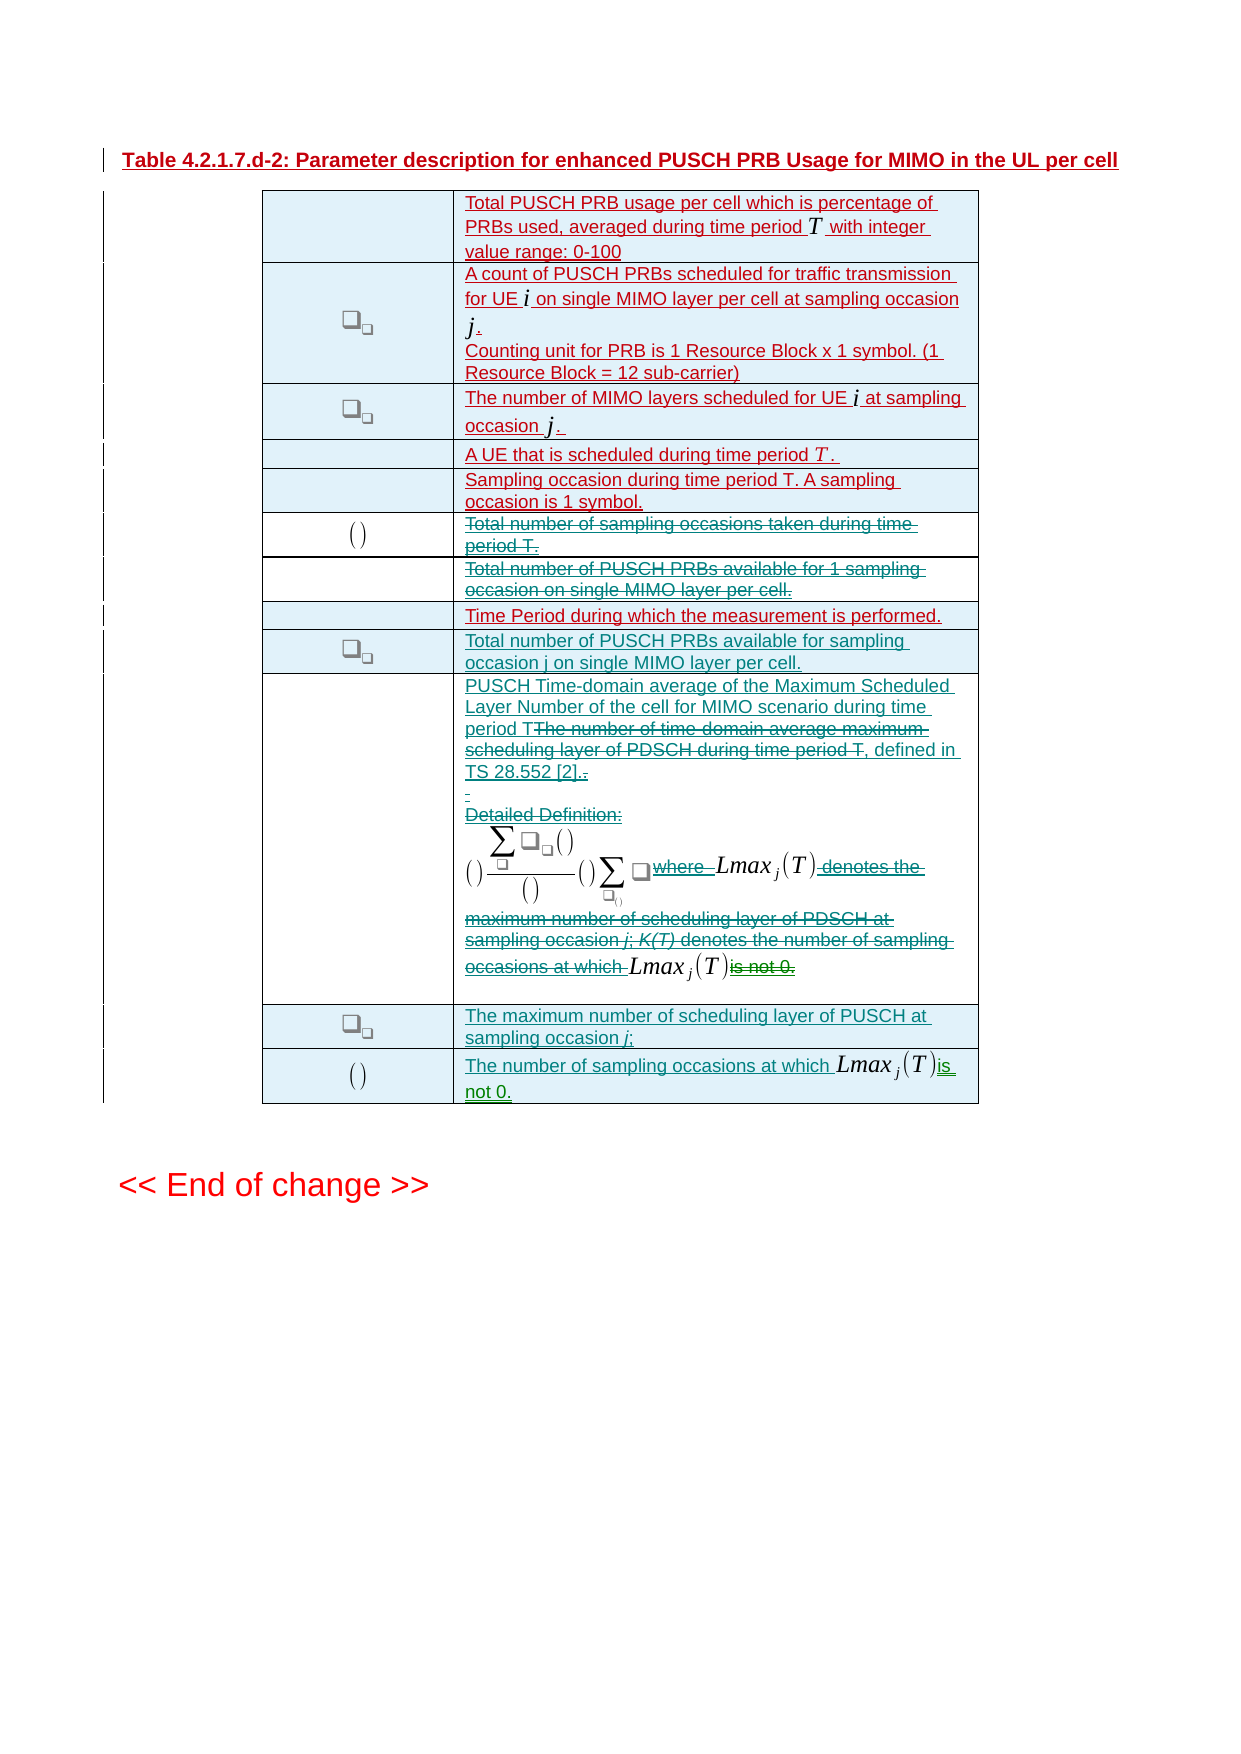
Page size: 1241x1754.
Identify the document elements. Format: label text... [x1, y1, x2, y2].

text << End of change >> [118, 1166, 1122, 1204]
table_cell [454, 674, 978, 1004]
table_cell [454, 513, 978, 556]
table_cell [263, 558, 453, 601]
table_cell [454, 558, 978, 601]
table_cell [263, 674, 453, 1004]
table_cell [263, 513, 453, 556]
